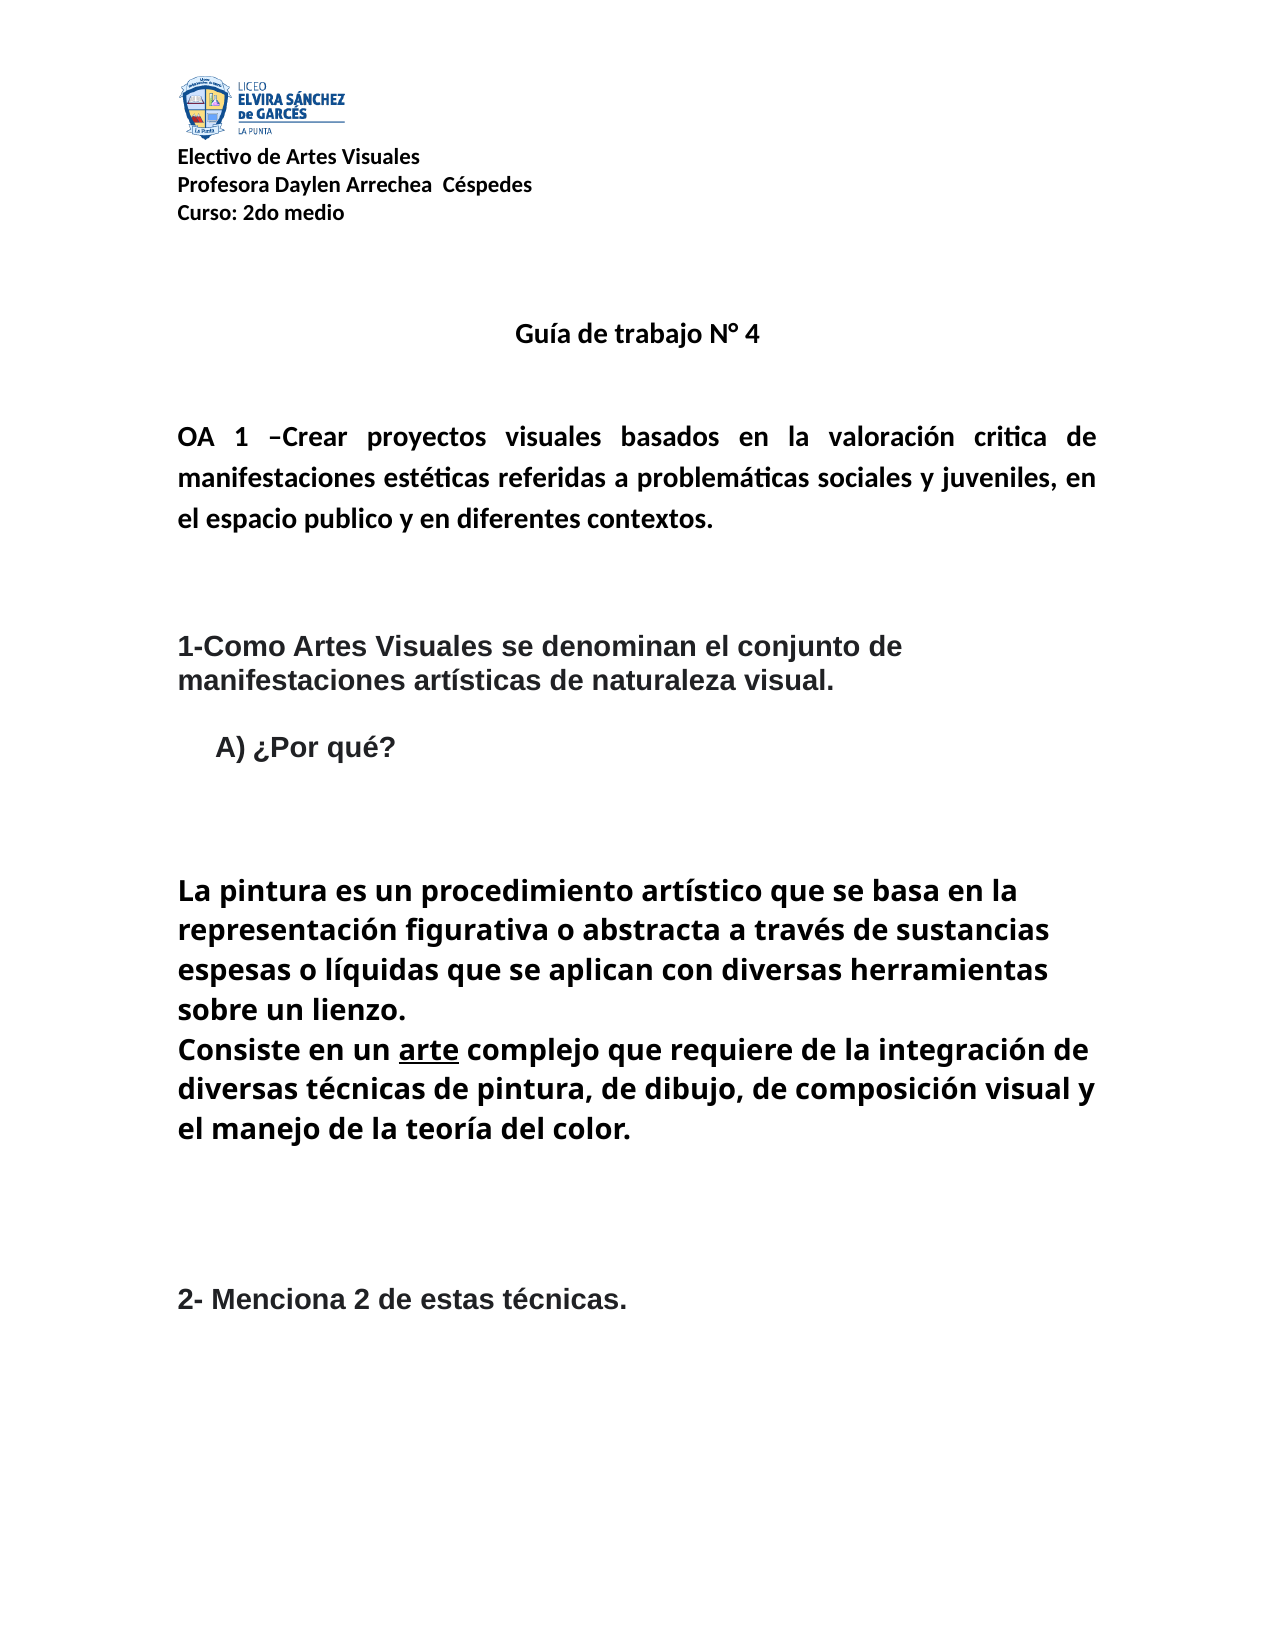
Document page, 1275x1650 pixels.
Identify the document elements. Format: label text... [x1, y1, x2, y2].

text 2- Menciona 2 de estas técnicas. [177, 1282, 1098, 1316]
picture [177, 73, 351, 142]
text Guía de trabajo N° 4 [177, 316, 1098, 351]
text La pintura es un procedimiento artístico que se basa en la representación figurativa o abstracta a través de sustancias espesas o líquidas que se aplican con diversas herramientas sobre un lienzo. [177, 870, 1098, 1029]
list ¿Por qué? [215, 730, 1098, 763]
text OA 1 –Crear proyectos visuales basados en la valoración critica de manifestaciones estéticas referidas a problemáticas sociales y juveniles, en el espacio publico y en diferentes contextos. [177, 418, 1098, 536]
text 1-Como Artes Visuales se denominan el conjunto de manifestaciones artísticas de naturaleza visual. [177, 629, 1098, 696]
text Consiste en un arte complejo que requiere de la integración de diversas técnicas de pintura, de dibujo, de composición visual y el manejo de la teoría del color. [177, 1029, 1098, 1148]
